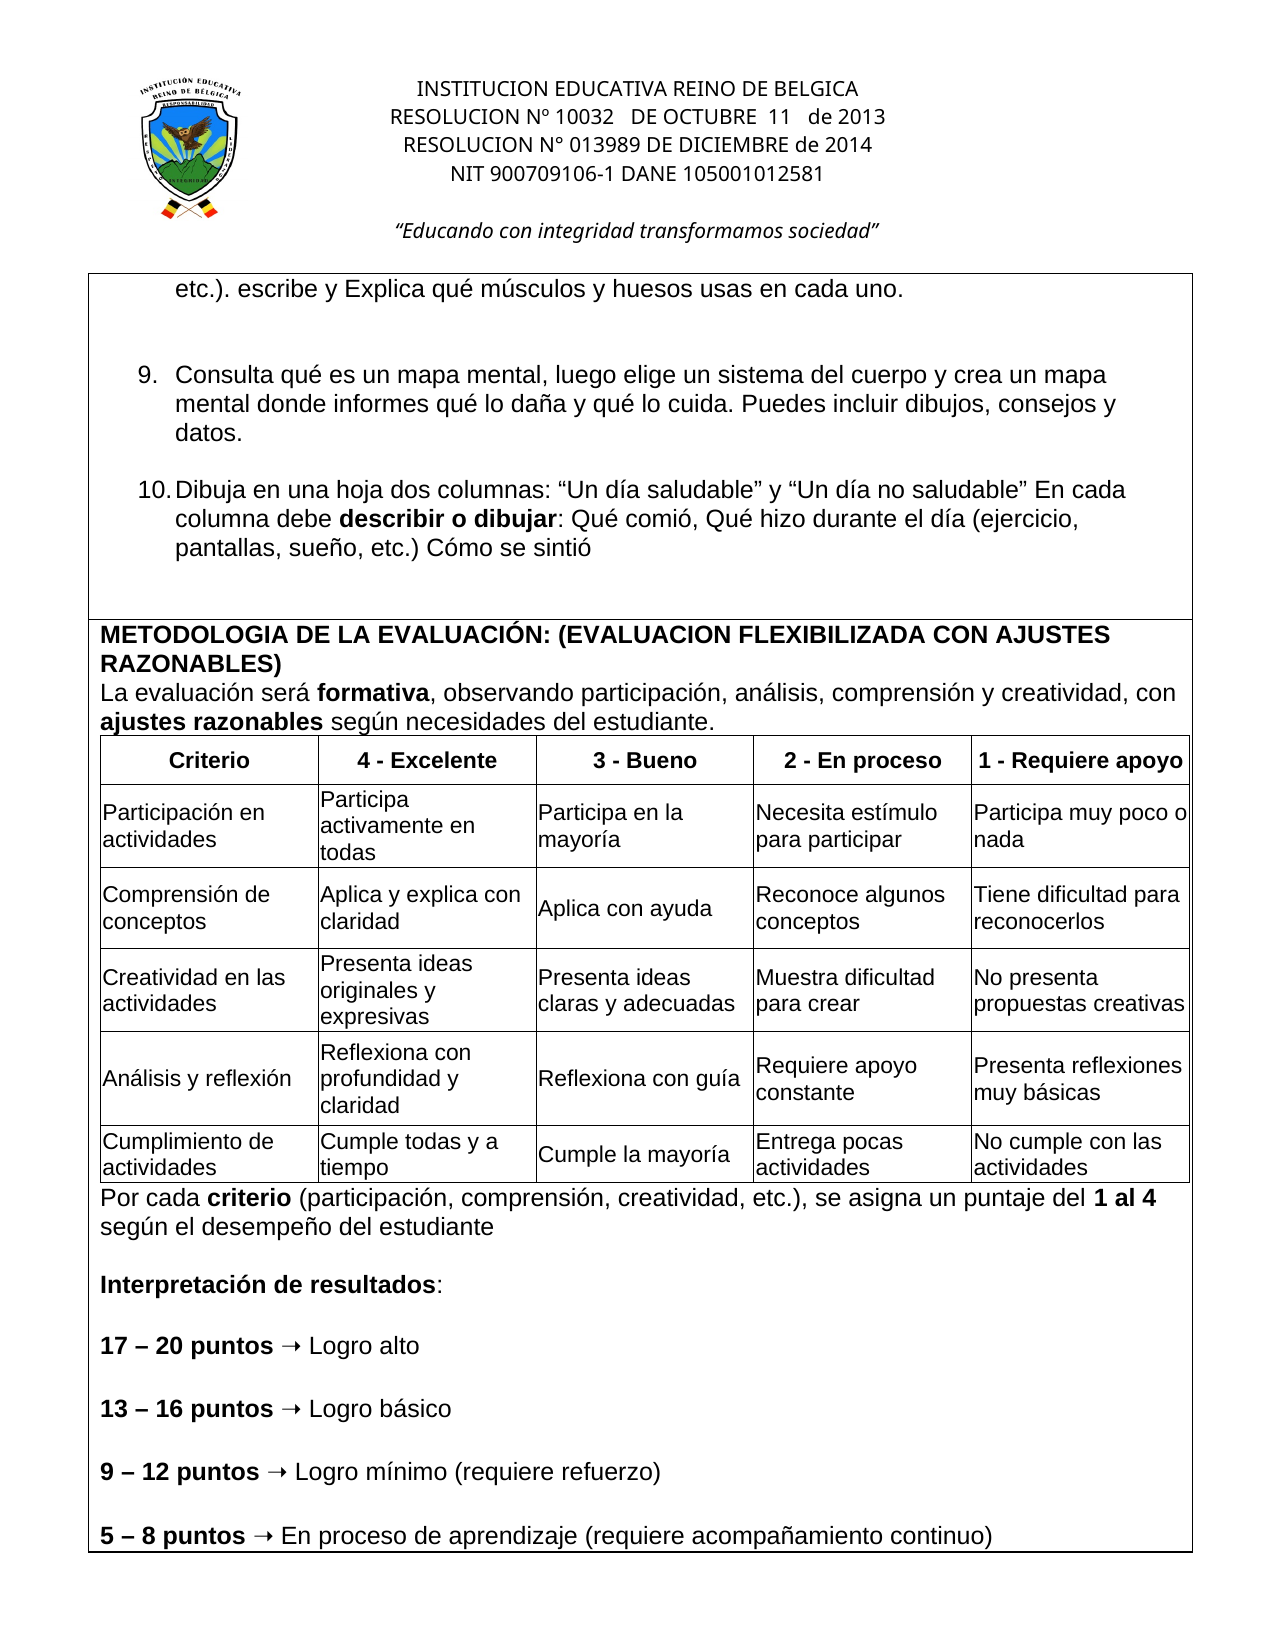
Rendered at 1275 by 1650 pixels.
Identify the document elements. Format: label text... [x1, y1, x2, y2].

table_cell METODOLOGIA DE LA EVALUACIÓN: (EVALUACION FLEXIBILIZADA CON AJUSTES RAZONABLES) La evaluación será formativa, observando participación, análisis, comprensión y creatividad, con ajustes razonables según necesidades del estudiante. Por cada criterio (participación, comprensión, creatividad, etc.), se asigna un puntaje del 1 al 4 según el desempeño del estudiante Interpretación de resultados: 17 – 20 puntos ➝ Logro alto 13 – 16 puntos ➝ Logro básico 9 – 12 puntos ➝ Logro mínimo (requiere refuerzo) 5 – 8 puntos ➝ En proceso de aprendizaje (requiere acompañamiento continuo) [89, 620, 1192, 1551]
picture [126, 75, 249, 219]
